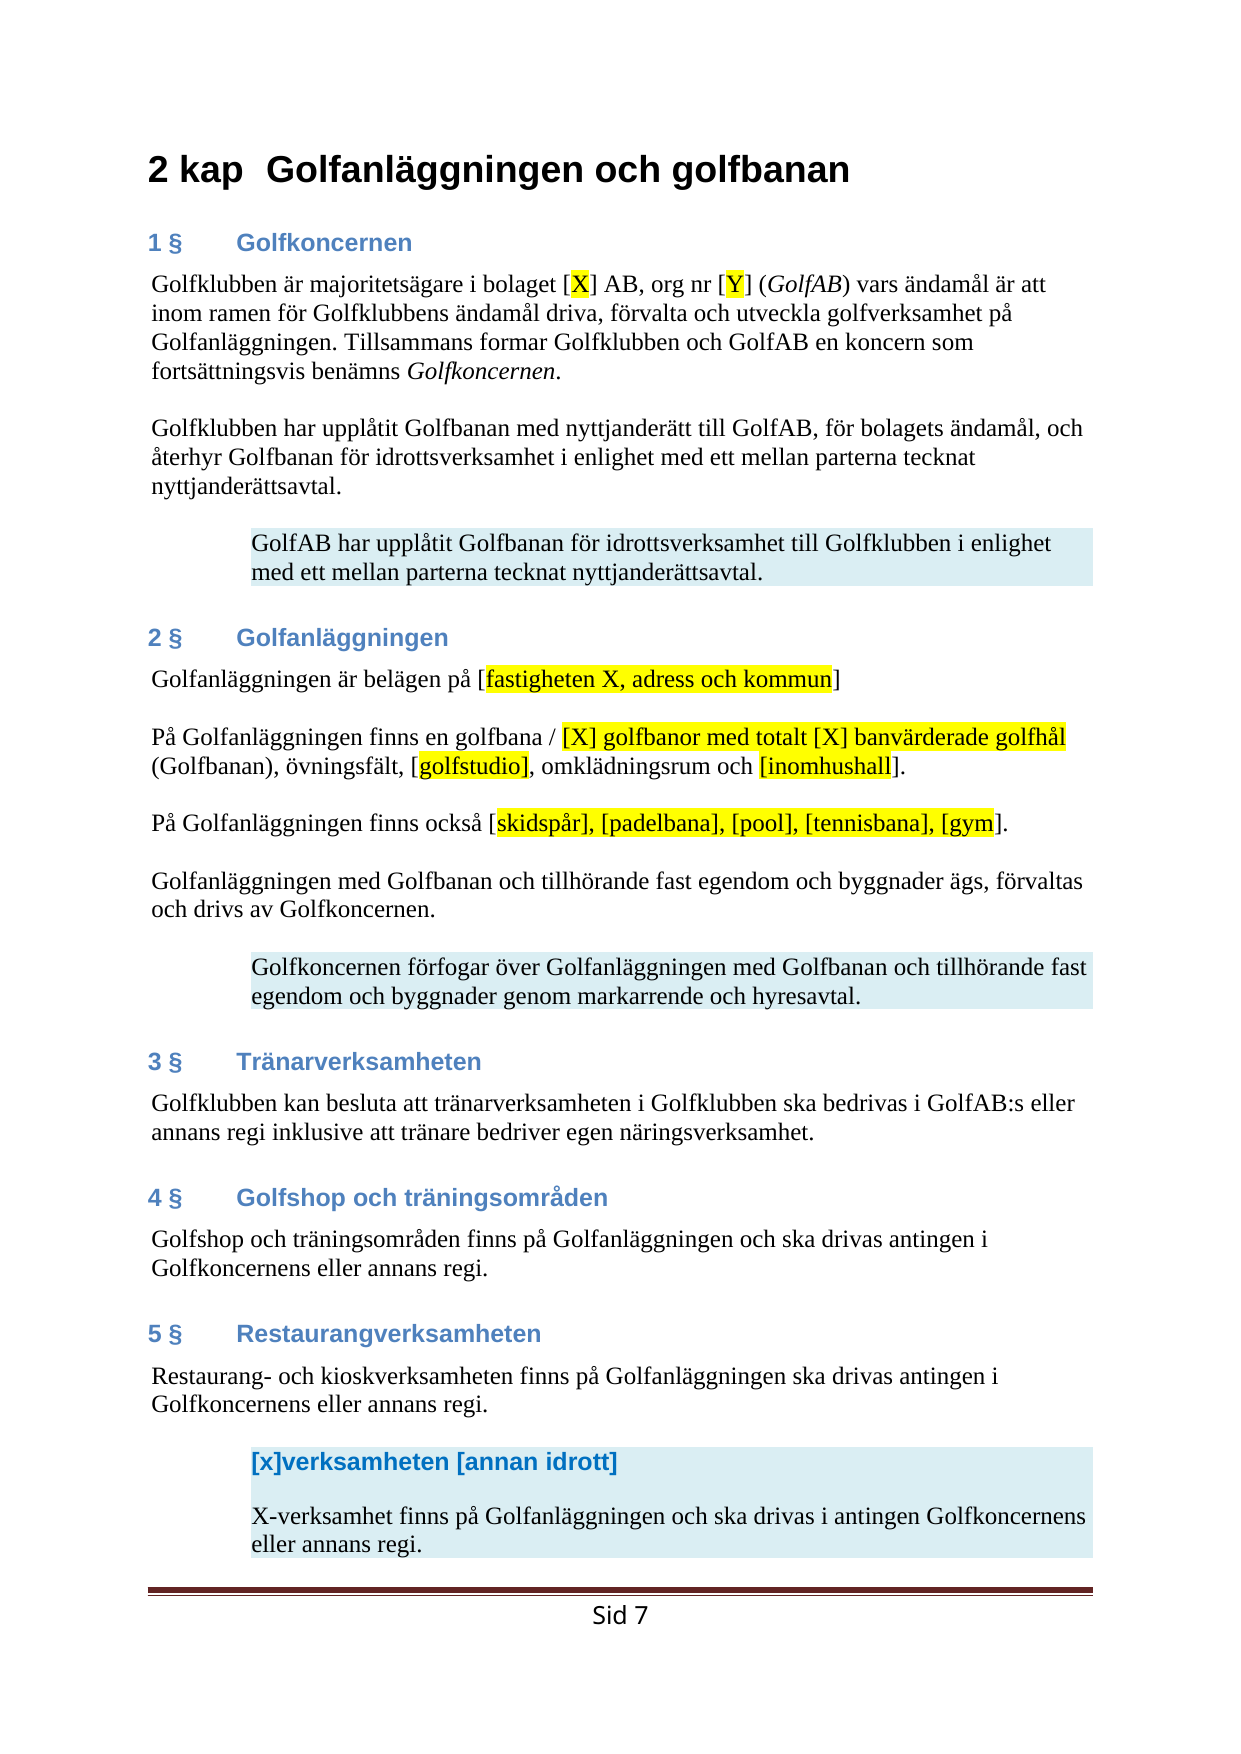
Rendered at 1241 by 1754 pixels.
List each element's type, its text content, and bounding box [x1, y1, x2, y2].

text Tränarverksamheten [148, 1047, 1093, 1076]
text [x]verksamheten [annan idrott] [251, 1447, 1093, 1476]
text X-verksamhet finns på Golfanläggningen och ska drivas i antingen Golfkoncernens eller annans regi. [251, 1501, 1093, 1558]
text Golfanläggningen och golfbanan [148, 148, 1093, 191]
text Golfshop och träningsområden [148, 1183, 1093, 1212]
text Golfklubben har upplåtit Golfbanan med nyttjanderätt till GolfAB, för bolagets ändamål, och återhyr Golfbanan för idrottsverksamhet i enlighet med ett mellan parterna tecknat nyttjanderättsavtal. [151, 413, 1093, 499]
text På Golfanläggningen finns också [skidspår], [padelbana], [pool], [tennisbana], [gym]. [151, 808, 497, 837]
text Golfklubben kan besluta att tränarverksamheten i Golfklubben ska bedrivas i GolfAB:s eller annans regi inklusive att tränare bedriver egen näringsverksamhet. [151, 1088, 1093, 1146]
text Golfkoncernen förfogar över Golfanläggningen med Golfbanan och tillhörande fast egendom och byggnader genom markarrende och hyresavtal. [251, 952, 1093, 1009]
text Golfanläggningen är belägen på [fastigheten X, adress och kommun] [151, 664, 1093, 693]
list Golfkoncernen [148, 228, 1093, 257]
text Golfanläggningen [148, 623, 1093, 652]
text GolfAB har upplåtit Golfbanan för idrottsverksamhet till Golfklubben i enlighet med ett mellan parterna tecknat nyttjanderättsavtal. [251, 528, 1093, 586]
text Golfshop och träningsområden finns på Golfanläggningen och ska drivas antingen i Golfkoncernens eller annans regi. [151, 1224, 1093, 1282]
text På Golfanläggningen finns en golfbana / [X] golfbanor med totalt [X] banvärderade golfhål (Golfbanan), övningsfält, [golfstudio], omklädningsrum och [inomhushall]. [891, 722, 1093, 779]
text Golfklubben är majoritetsägare i bolaget [X] AB, org nr [Y] (GolfAB) vars ändamål är att inom ramen för Golfklubbens ändamål driva, förvalta och utveckla golfverksamhet på Golfanläggningen. Tillsammans formar Golfklubben och GolfAB en koncern som fortsättningsvis benämns Golfkoncernen. [151, 269, 1093, 384]
text På Golfanläggningen finns en golfbana / [X] golfbanor med totalt [X] banvärderade golfhål (Golfbanan), övningsfält, [golfstudio], omklädningsrum och [inomhushall]. [151, 722, 759, 779]
text Restaurang- och kioskverksamheten finns på Golfanläggningen ska drivas antingen i Golfkoncernens eller annans regi. [151, 1361, 1093, 1418]
text Restaurangverksamheten [148, 1319, 1093, 1348]
text Golfanläggningen med Golfbanan och tillhörande fast egendom och byggnader ägs, förvaltas och drivs av Golfkoncernen. [151, 866, 1093, 923]
